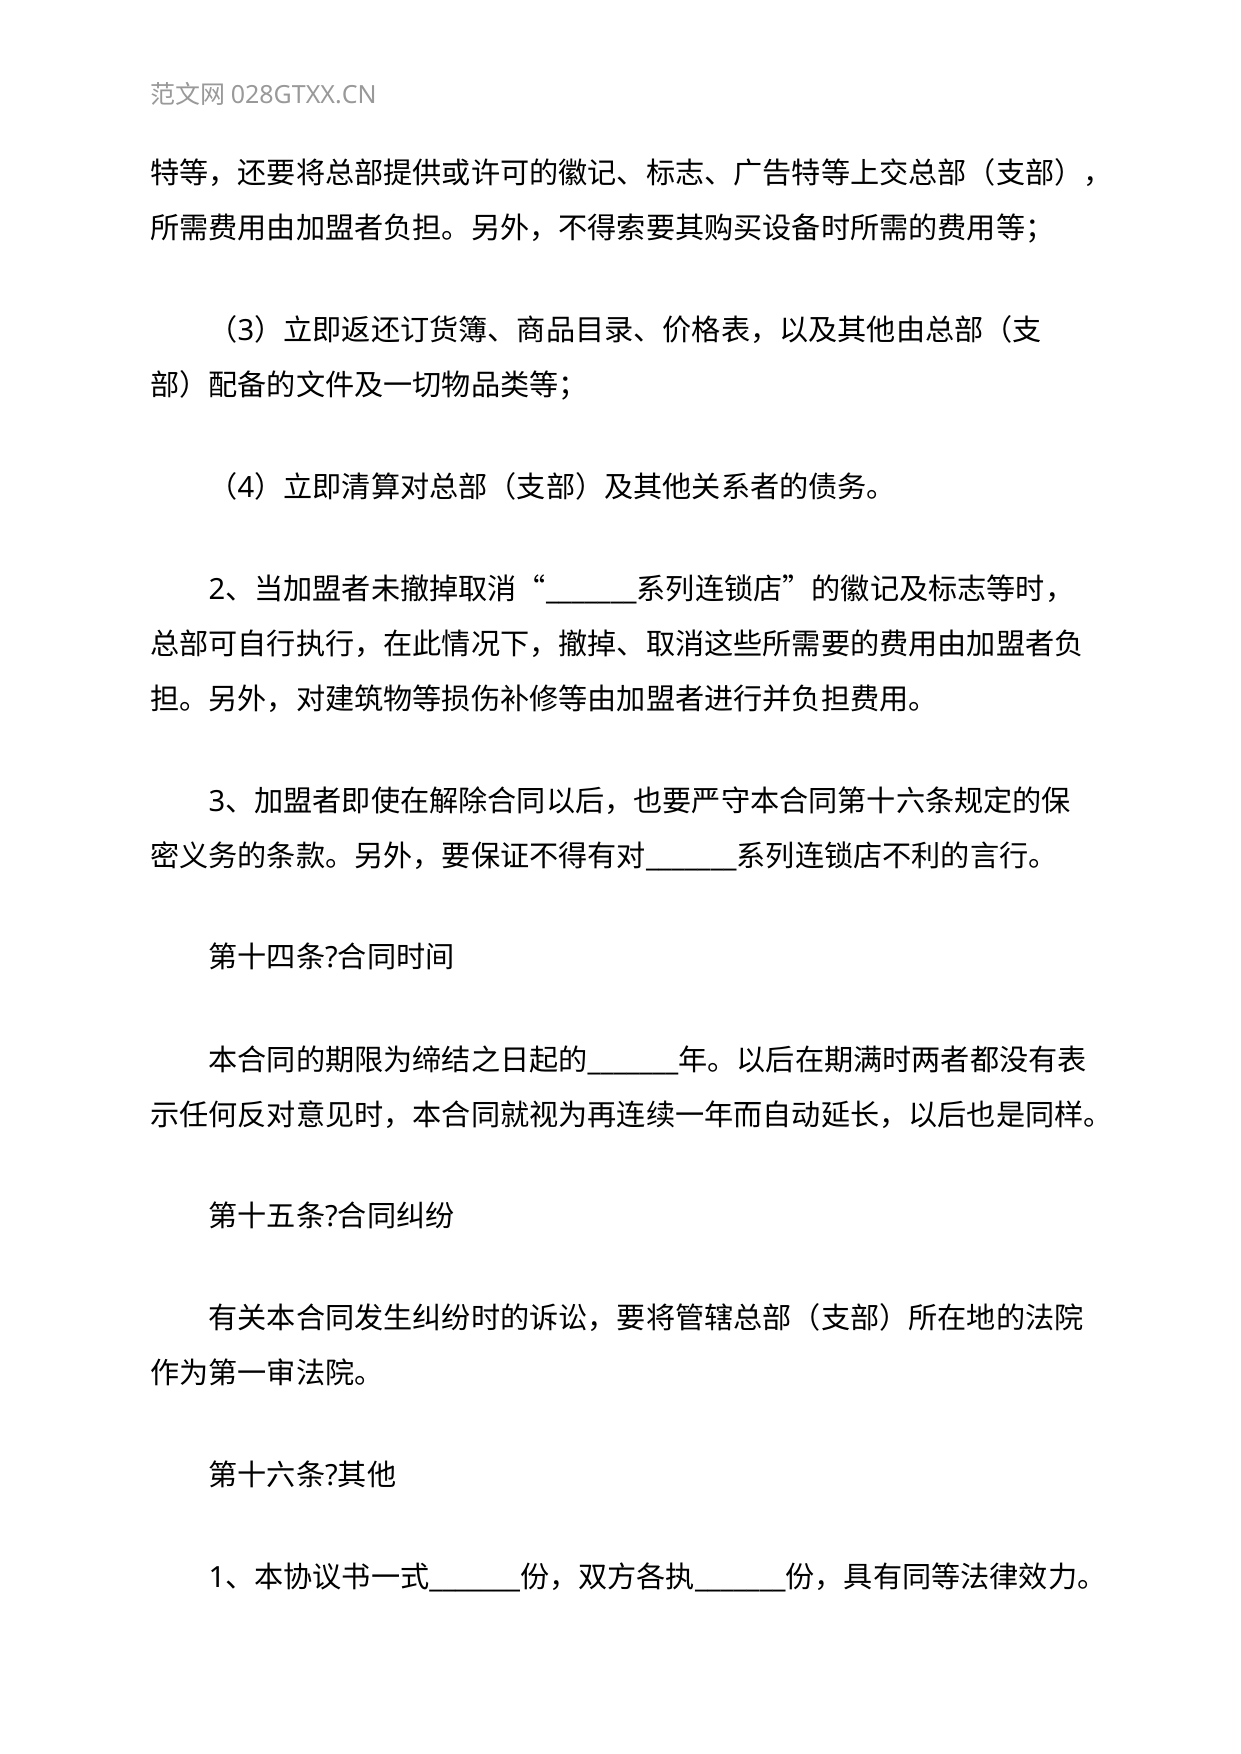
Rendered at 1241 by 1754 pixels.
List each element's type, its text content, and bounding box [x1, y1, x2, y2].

text 1、本协议书一式_______份，双方各执_______份，具有同等法律效力。 [150, 1553, 1090, 1596]
text 3、加盟者即使在解除合同以后，也要严守本合同第十六条规定的保密义务的条款。另外，要保证不得有对_______系列连锁店不利的言行。 [150, 777, 1090, 874]
text （3）立即返还订货簿、商品目录、价格表，以及其他由总部（支部）配备的文件及一切物品类等； [150, 307, 1090, 404]
text 第十五条?合同纠纷 [150, 1193, 1090, 1235]
text 2、当加盟者未撤掉取消“_______系列连锁店”的徽记及标志等时，总部可自行执行，在此情况下，撤掉、取消这些所需要的费用由加盟者负担。另外，对建筑物等损伤补修等由加盟者进行并负担费用。 [150, 565, 1090, 718]
text 第十六条?其他 [150, 1451, 1090, 1494]
text 第十四条?合同时间 [150, 934, 1090, 976]
text 本合同的期限为缔结之日起的_______年。以后在期满时两者都没有表示任何反对意见时，本合同就视为再连续一年而自动延长，以后也是同样。 [150, 1036, 1090, 1133]
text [150, 150, 1090, 247]
text （4）立即清算对总部（支部）及其他关系者的债务。 [150, 463, 1090, 506]
text 有关本合同发生纠纷时的诉讼，要将管辖总部（支部）所在地的法院作为第一审法院。 [150, 1295, 1090, 1392]
